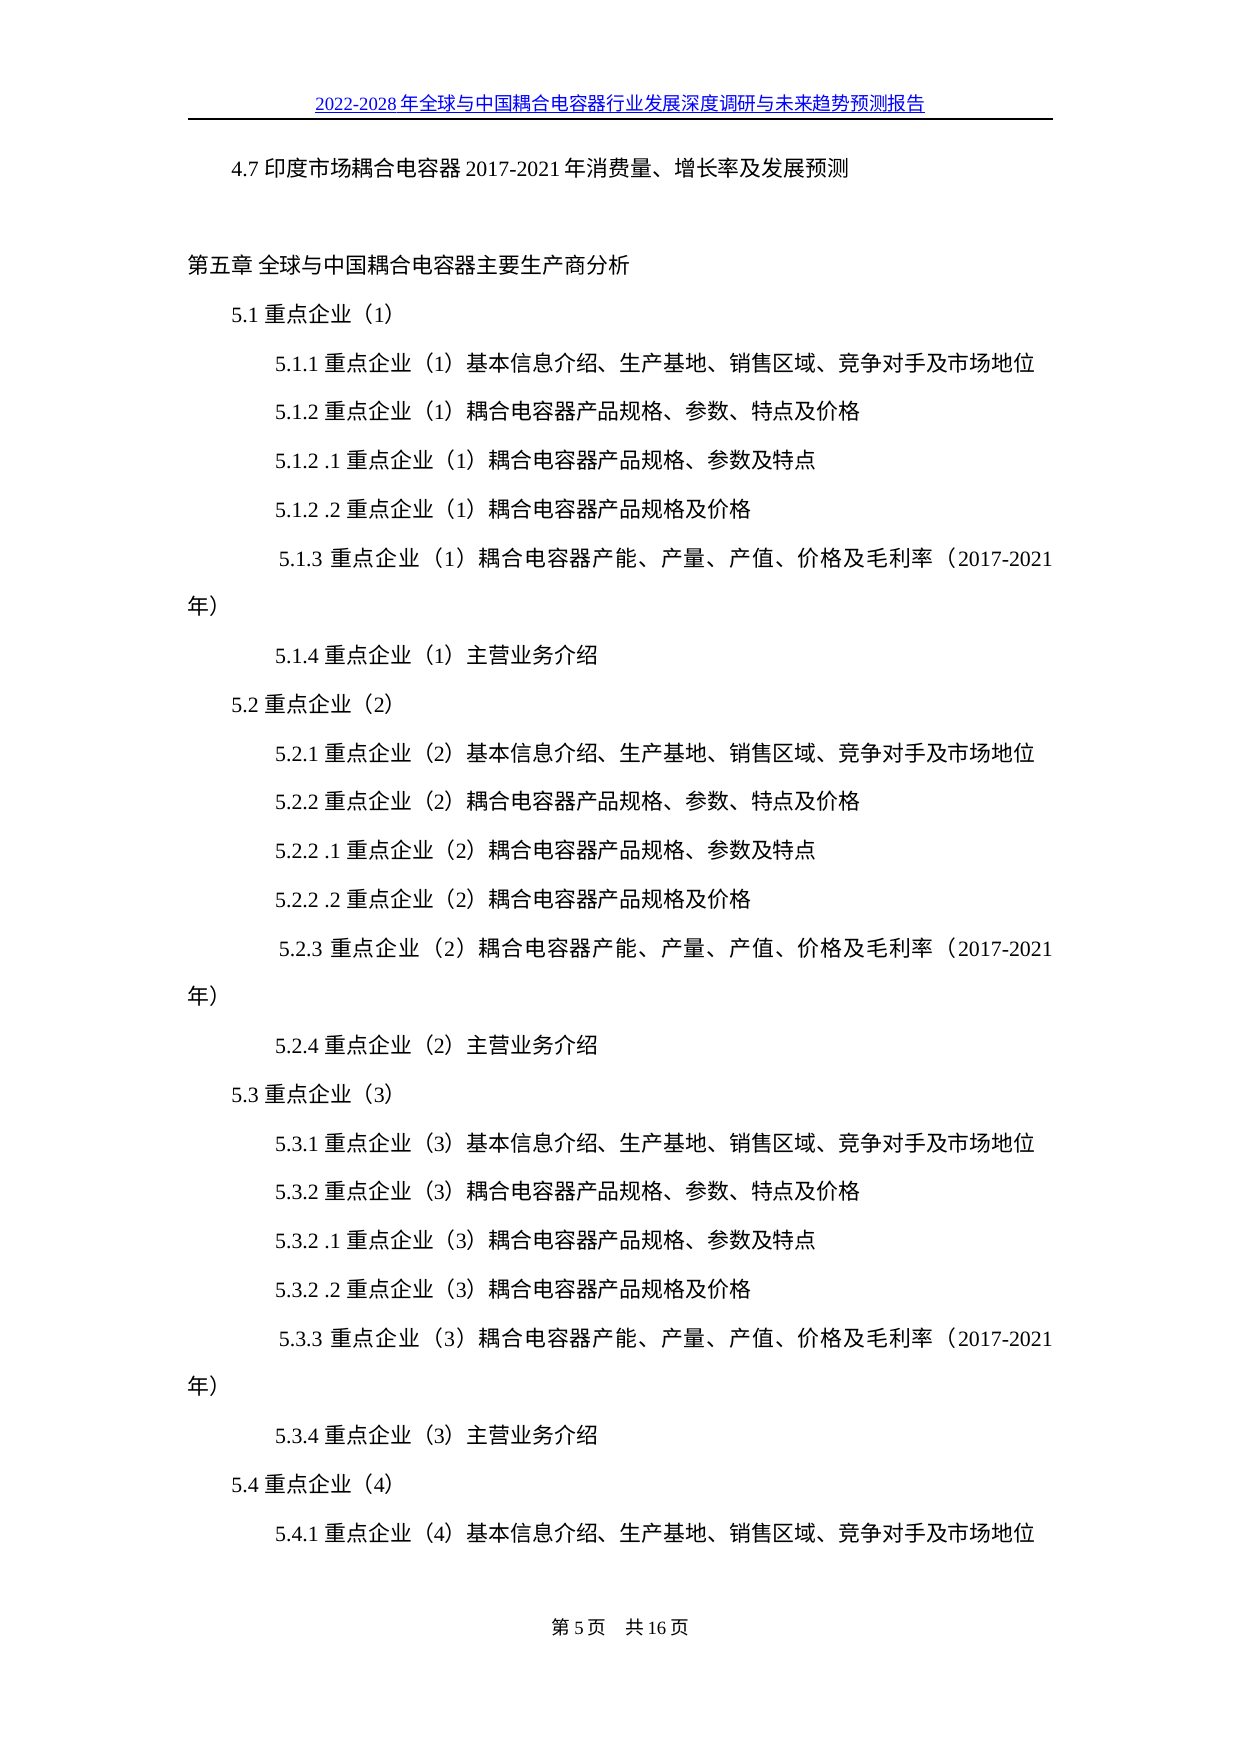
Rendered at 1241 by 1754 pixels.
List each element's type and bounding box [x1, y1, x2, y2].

text [187, 150, 1053, 1548]
